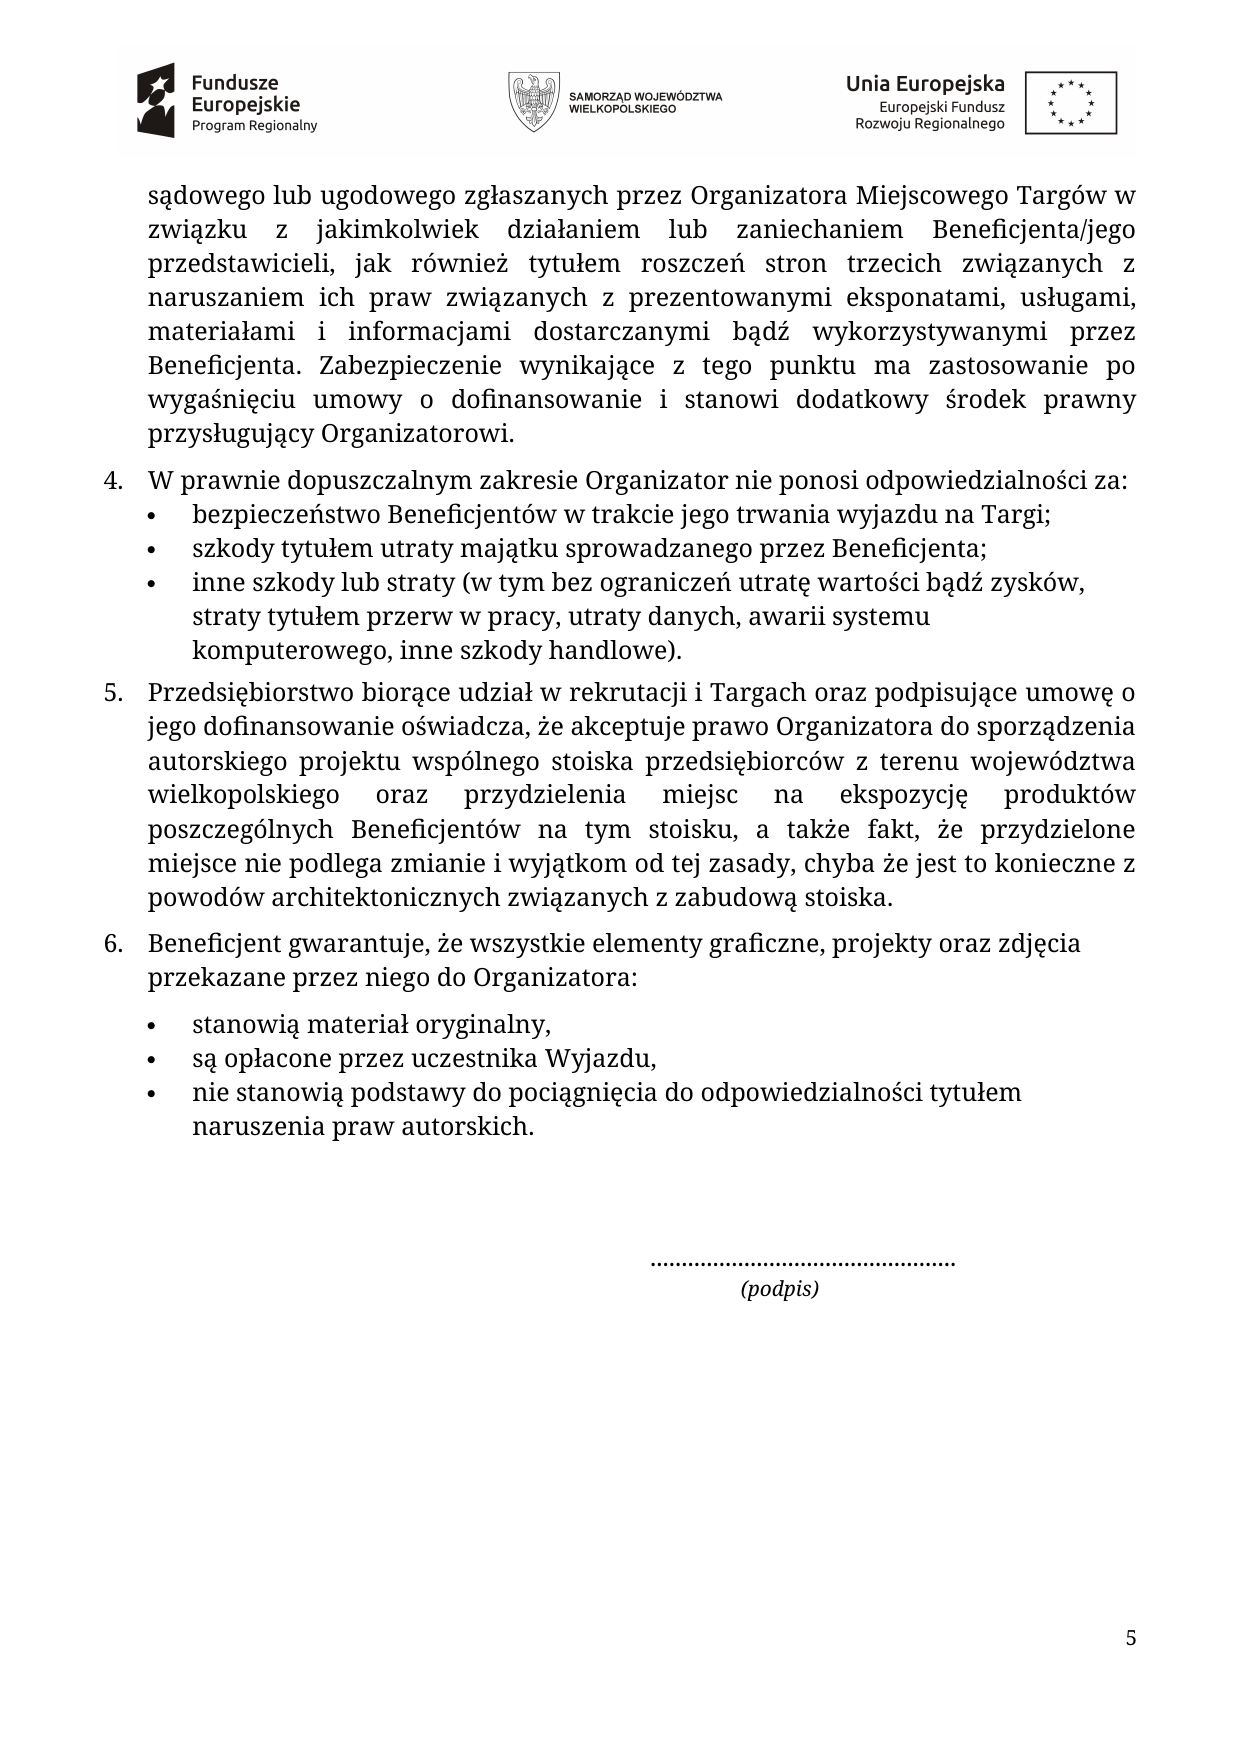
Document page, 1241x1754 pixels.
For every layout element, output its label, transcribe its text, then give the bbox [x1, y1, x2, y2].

list Beneficjent gwarantuje, że wszystkie elementy graficzne, projekty oraz zdjęcia przekazane przez niego do Organizatora: [103, 926, 1137, 994]
list nie stanowią podstawy do pociągnięcia do odpowiedzialności tytułem naruszenia praw autorskich. [148, 1075, 1137, 1143]
list Przedsiębiorstwo biorące udział w rekrutacji i Targach oraz podpisujące umowę o jego dofinansowanie oświadcza, że akceptuje prawo Organizatora do sporządzenia autorskiego projektu wspólnego stoiska przedsiębiorców z terenu województwa wielkopolskiego oraz przydzielenia miejsc na ekspozycję produktów poszczególnych Beneficjentów na tym stoisku, a także fakt, że przydzielone miejsce nie podlega zmianie i wyjątkom od tej zasady, chyba że jest to konieczne z powodów architektonicznych związanych z zabudową stoiska. [103, 675, 1137, 913]
list W prawnie dopuszczalnym zakresie Organizator nie ponosi odpowiedzialności za: [103, 462, 1137, 496]
list szkody tytułem utraty majątku sprowadzanego przez Beneficjenta; [148, 530, 1137, 564]
list stanowią materiał oryginalny, [148, 1007, 1137, 1041]
text (podpis) [650, 1274, 1137, 1303]
list są opłacone przez uczestnika Wyjazdu, [148, 1041, 1137, 1075]
list bezpieczeństwo Beneficjentów w trakcie jego trwania wyjazdu na Targi; [148, 496, 1137, 530]
list inne szkody lub straty (w tym bez ograniczeń utratę wartości bądź zysków, straty tytułem przerw w pracy, utraty danych, awarii systemu komputerowego, inne szkody handlowe). [148, 564, 1137, 667]
text ................................................. [650, 1240, 1137, 1274]
picture [118, 44, 1137, 157]
